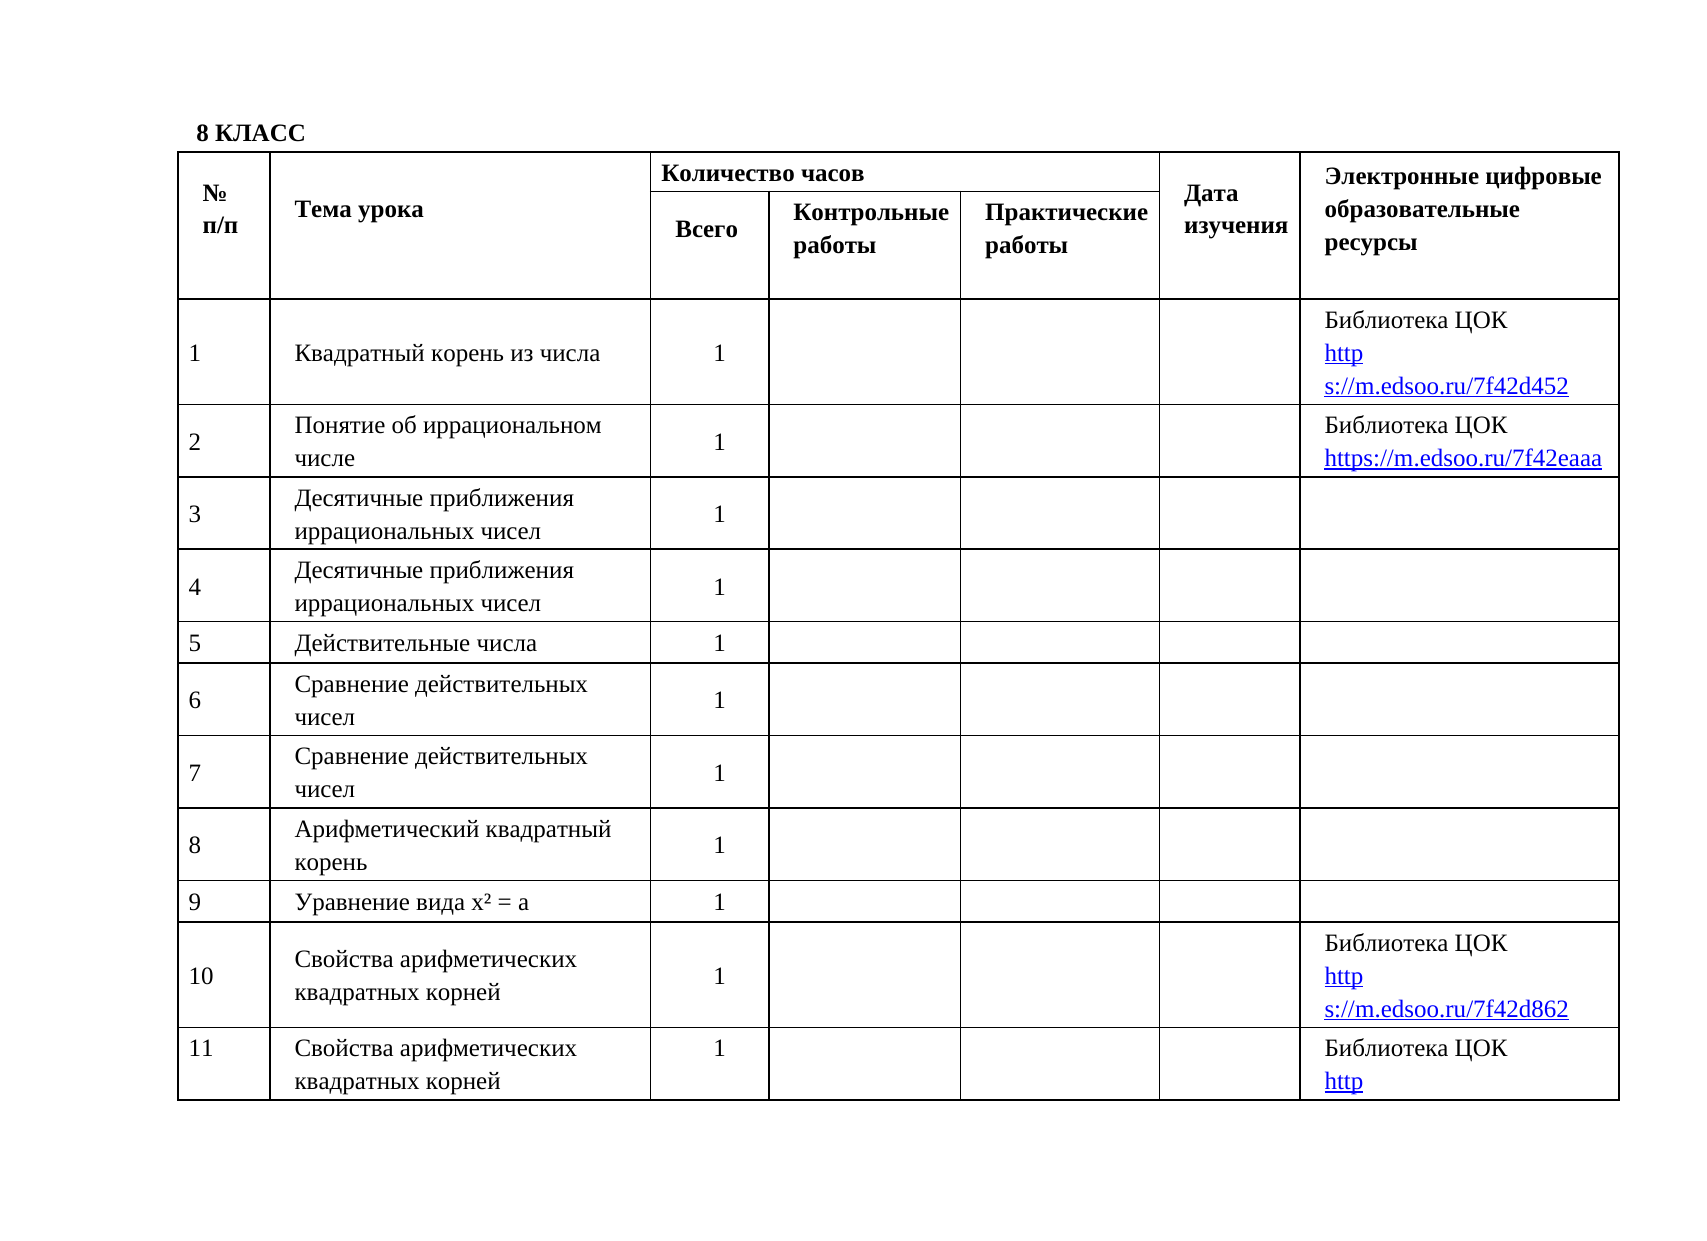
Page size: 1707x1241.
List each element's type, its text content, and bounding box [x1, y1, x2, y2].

table_cell Библиотека ЦОК https://m.edsoo.ru/7f42d452 [1301, 300, 1618, 403]
table_cell Практические работы [961, 192, 1159, 298]
table_cell 1 [651, 1028, 768, 1099]
table_cell Сравнение действительных чисел [271, 664, 650, 735]
table_cell [1160, 300, 1299, 403]
table_header Дата изучения [1160, 153, 1299, 298]
table_header № п/п [179, 153, 269, 298]
table_cell [1160, 736, 1299, 807]
table_cell [1160, 478, 1299, 548]
table_cell [770, 300, 960, 403]
table_cell 2 [179, 405, 269, 476]
table_cell [770, 478, 960, 548]
table_cell [961, 881, 1159, 921]
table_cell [271, 1028, 650, 1099]
table_cell [1160, 923, 1299, 1026]
table_cell [770, 550, 960, 621]
table_cell 1 [651, 405, 768, 476]
table_cell [961, 923, 1159, 1026]
table_cell [1160, 1028, 1299, 1099]
table_cell Десятичные приближения иррациональных чисел [271, 478, 650, 548]
table_cell Библиотека ЦОК https://m.edsoo.ru/7f42eaaa [1301, 405, 1618, 476]
table_cell Арифметический квадратный корень [271, 809, 650, 879]
table_cell 1 [651, 881, 768, 921]
table_cell [770, 881, 960, 921]
table_cell [1301, 881, 1618, 921]
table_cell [1301, 1028, 1618, 1099]
table_cell [1160, 881, 1299, 921]
table_cell 8 [179, 809, 269, 879]
table_cell [961, 300, 1159, 403]
table_cell [770, 809, 960, 879]
table_cell 9 [179, 881, 269, 921]
table_cell [1160, 809, 1299, 879]
table_cell [961, 405, 1159, 476]
table_cell 1 [651, 300, 768, 403]
table_cell [961, 478, 1159, 548]
table_cell Квадратный корень из числа [271, 300, 650, 403]
table_cell 1 [651, 478, 768, 548]
table_header Электронные цифровые образовательные ресурсы [1301, 153, 1618, 298]
table_cell Понятие об иррациональном числе [271, 405, 650, 476]
table_header Тема урока [271, 153, 650, 298]
table_cell 1 [651, 622, 768, 662]
table_cell Уравнение вида x² = a [271, 881, 650, 921]
table_cell [1160, 550, 1299, 621]
table_cell [1301, 664, 1618, 735]
table_cell [961, 1028, 1159, 1099]
table_header Количество часов [651, 153, 1159, 191]
table_cell 1 [651, 664, 768, 735]
table_cell Всего [651, 192, 768, 298]
table_cell 1 [651, 809, 768, 879]
table_cell 1 [651, 550, 768, 621]
table_cell Сравнение действительных чисел [271, 736, 650, 807]
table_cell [1301, 923, 1618, 1026]
table_cell [961, 736, 1159, 807]
table_cell 5 [179, 622, 269, 662]
table_cell [770, 923, 960, 1026]
table_cell 4 [179, 550, 269, 621]
table_cell 1 [651, 736, 768, 807]
table_cell 6 [179, 664, 269, 735]
table_cell Контрольные работы [770, 192, 960, 298]
table_cell [770, 1028, 960, 1099]
table_cell [1301, 809, 1618, 879]
table_cell [770, 405, 960, 476]
table_cell [1160, 622, 1299, 662]
table_cell [1160, 405, 1299, 476]
table_cell 10 [179, 923, 269, 1026]
table_cell [961, 622, 1159, 662]
table_cell [1301, 478, 1618, 548]
table_cell 11 [179, 1028, 269, 1099]
text 8 КЛАСС [190, 118, 1618, 147]
table_cell [770, 736, 960, 807]
table_cell [961, 550, 1159, 621]
table_cell Действительные числа [271, 622, 650, 662]
table_cell [770, 664, 960, 735]
table_cell Десятичные приближения иррациональных чисел [271, 550, 650, 621]
table_cell [1301, 736, 1618, 807]
table_cell [1160, 664, 1299, 735]
table_cell [961, 809, 1159, 879]
table_cell [1301, 550, 1618, 621]
table_cell 1 [179, 300, 269, 403]
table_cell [271, 923, 650, 1026]
table_cell 7 [179, 736, 269, 807]
table_cell 3 [179, 478, 269, 548]
table_cell [961, 664, 1159, 735]
table_cell 1 [651, 923, 768, 1026]
table_cell [770, 622, 960, 662]
table_cell [1301, 622, 1618, 662]
